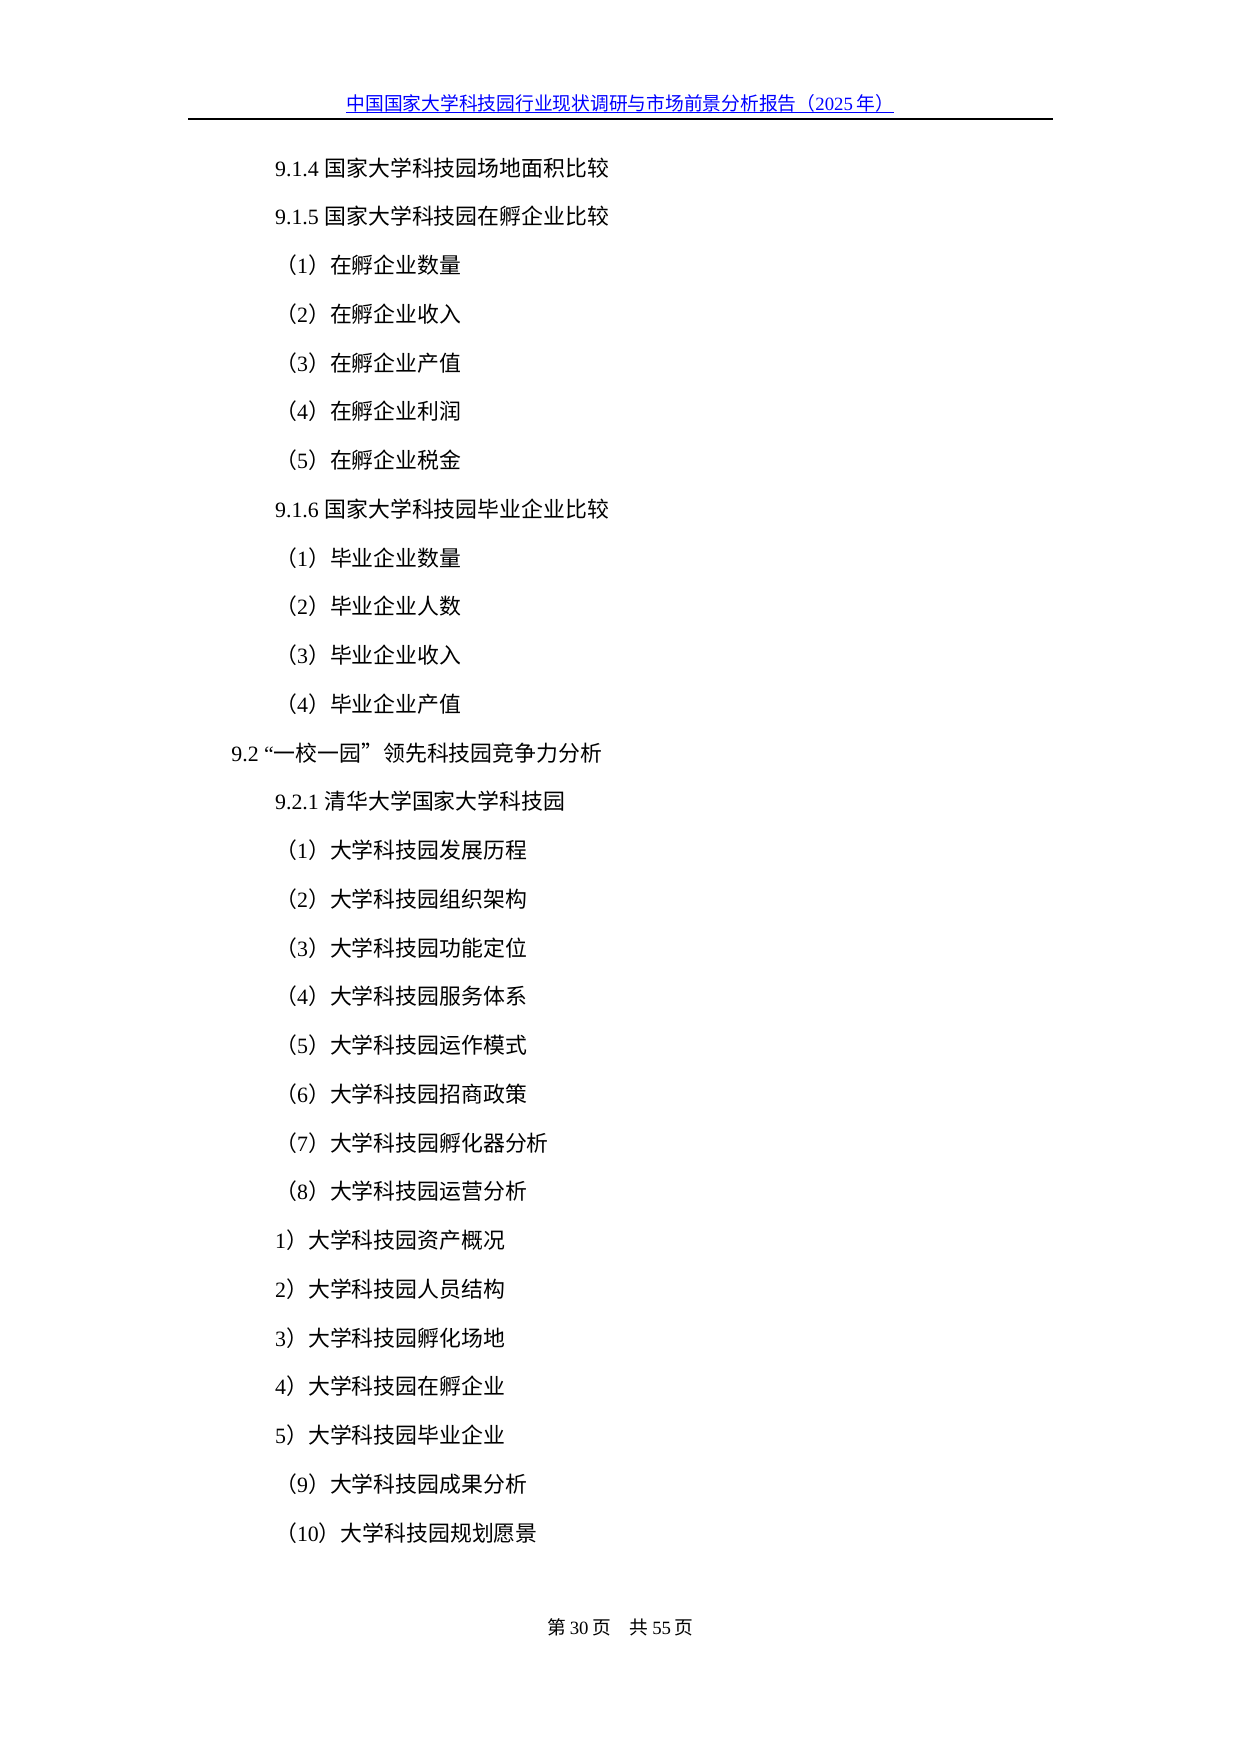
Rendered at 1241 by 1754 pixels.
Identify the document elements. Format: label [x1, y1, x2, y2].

text [187, 150, 1053, 1548]
